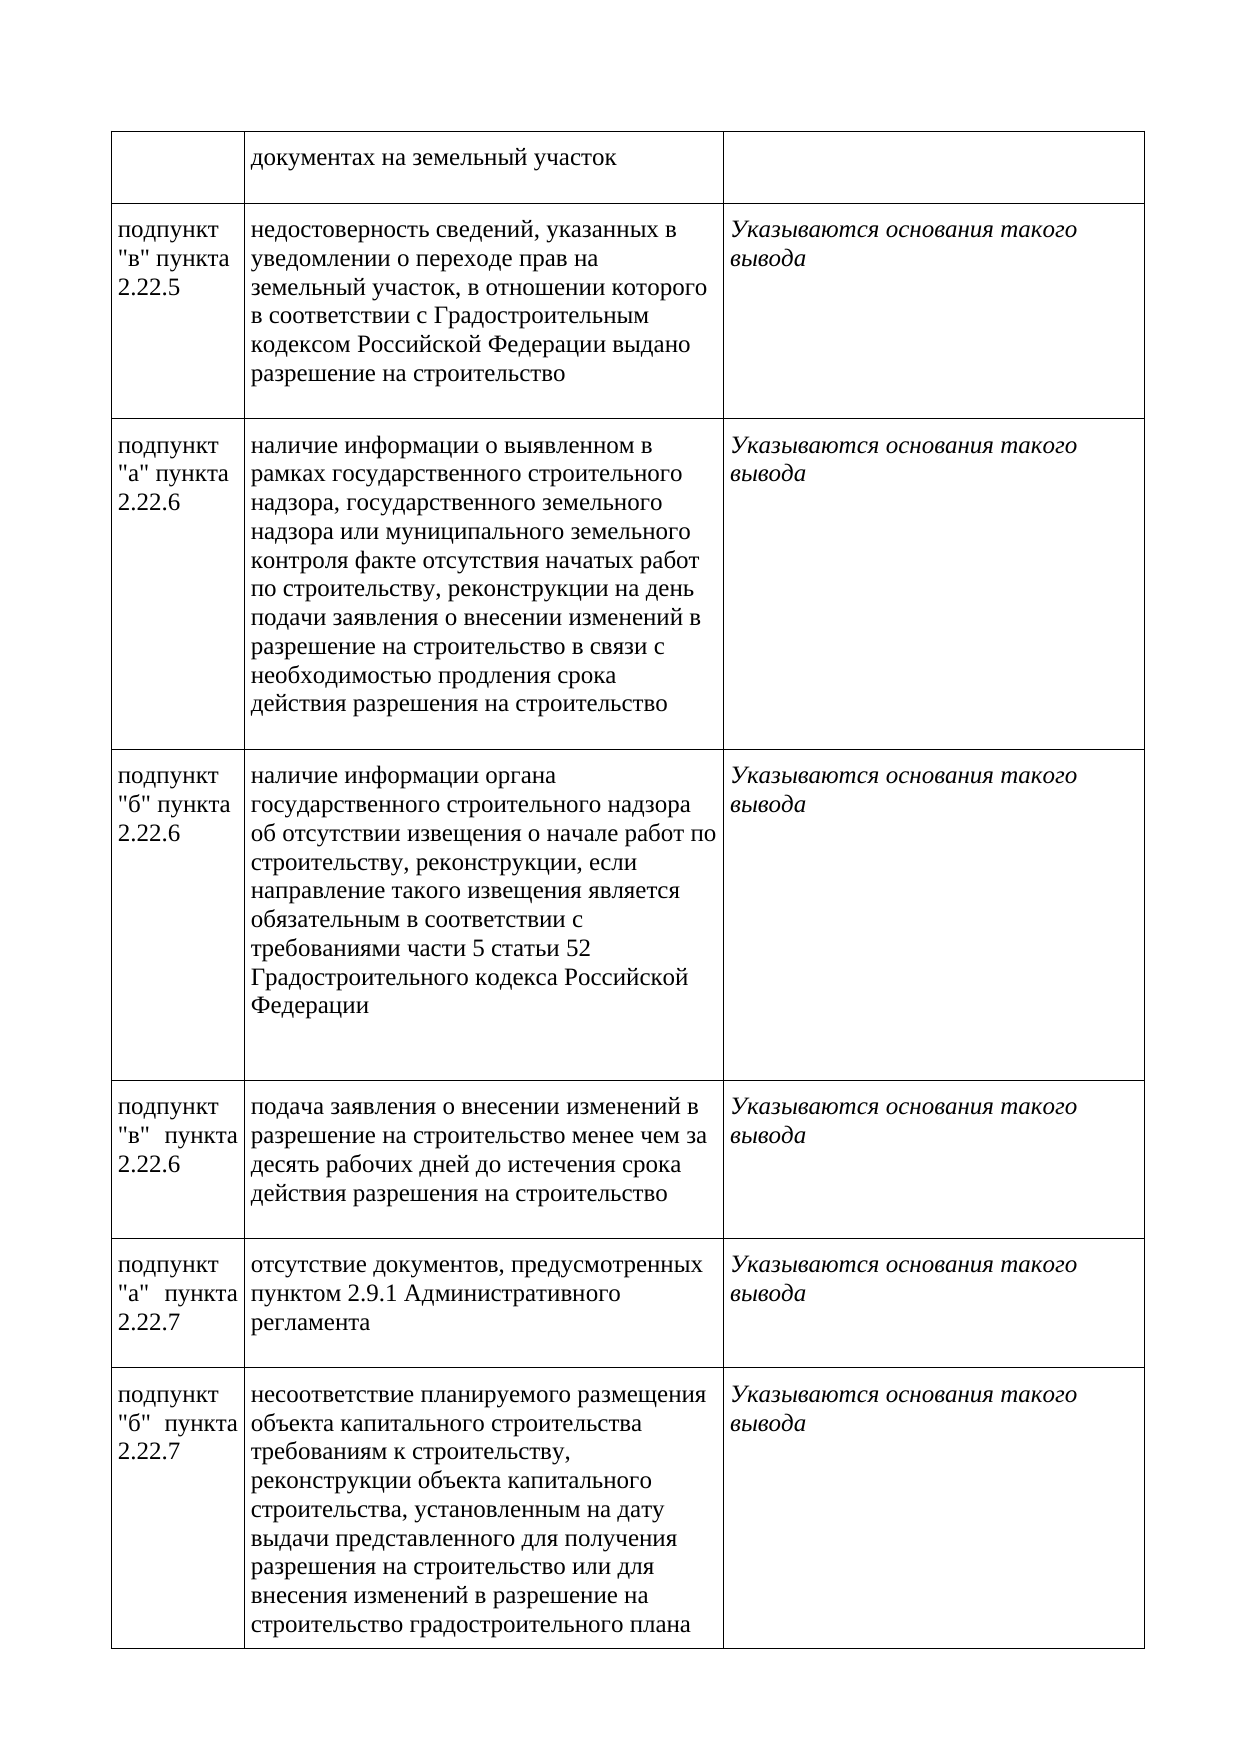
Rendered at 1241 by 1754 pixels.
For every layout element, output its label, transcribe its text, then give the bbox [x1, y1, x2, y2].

table_cell Указываются основания такого вывода [724, 1081, 1144, 1238]
table_cell наличие информации о выявленном в рамках государственного строительного надзора, государственного земельного надзора или муниципального земельного контроля факте отсутствия начатых работ по строительству, реконструкции на день подачи заявления о внесении изменений в разрешение на строительство в связи с необходимостью продления срока действия разрешения на строительство [245, 419, 723, 749]
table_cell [245, 132, 723, 202]
table_cell Указываются основания такого вывода [724, 204, 1144, 418]
table_cell Указываются основания такого вывода [724, 1239, 1144, 1367]
table_cell подпункт "в" пункта 2.22.6 [112, 1081, 244, 1238]
table_cell Указываются основания такого вывода [724, 750, 1144, 1080]
table_cell подпункт "а" пункта 2.22.6 [112, 419, 244, 749]
table_cell отсутствие документов, предусмотренных пунктом 2.9.1 Административного регламента [245, 1239, 723, 1367]
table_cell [245, 1368, 723, 1648]
table_cell Указываются основания такого вывода [724, 419, 1144, 749]
table_cell недостоверность сведений, указанных в уведомлении о переходе прав на земельный участок, в отношении которого в соответствии с Градостроительным кодексом Российской Федерации выдано разрешение на строительство [245, 204, 723, 418]
table_cell подпункт "б" пункта 2.22.6 [112, 750, 244, 1080]
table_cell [112, 132, 244, 202]
table_cell подпункт "в" пункта 2.22.5 [112, 204, 244, 418]
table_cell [112, 1368, 244, 1648]
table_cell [724, 132, 1144, 202]
table_cell подача заявления о внесении изменений в разрешение на строительство менее чем за десять рабочих дней до истечения срока действия разрешения на строительство [245, 1081, 723, 1238]
table_cell наличие информации органа государственного строительного надзора об отсутствии извещения о начале работ по строительству, реконструкции, если направление такого извещения является обязательным в соответствии с требованиями части 5 статьи 52 Градостроительного кодекса Российской Федерации [245, 750, 723, 1080]
table_cell подпункт "а" пункта 2.22.7 [112, 1239, 244, 1367]
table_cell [724, 1368, 1144, 1648]
